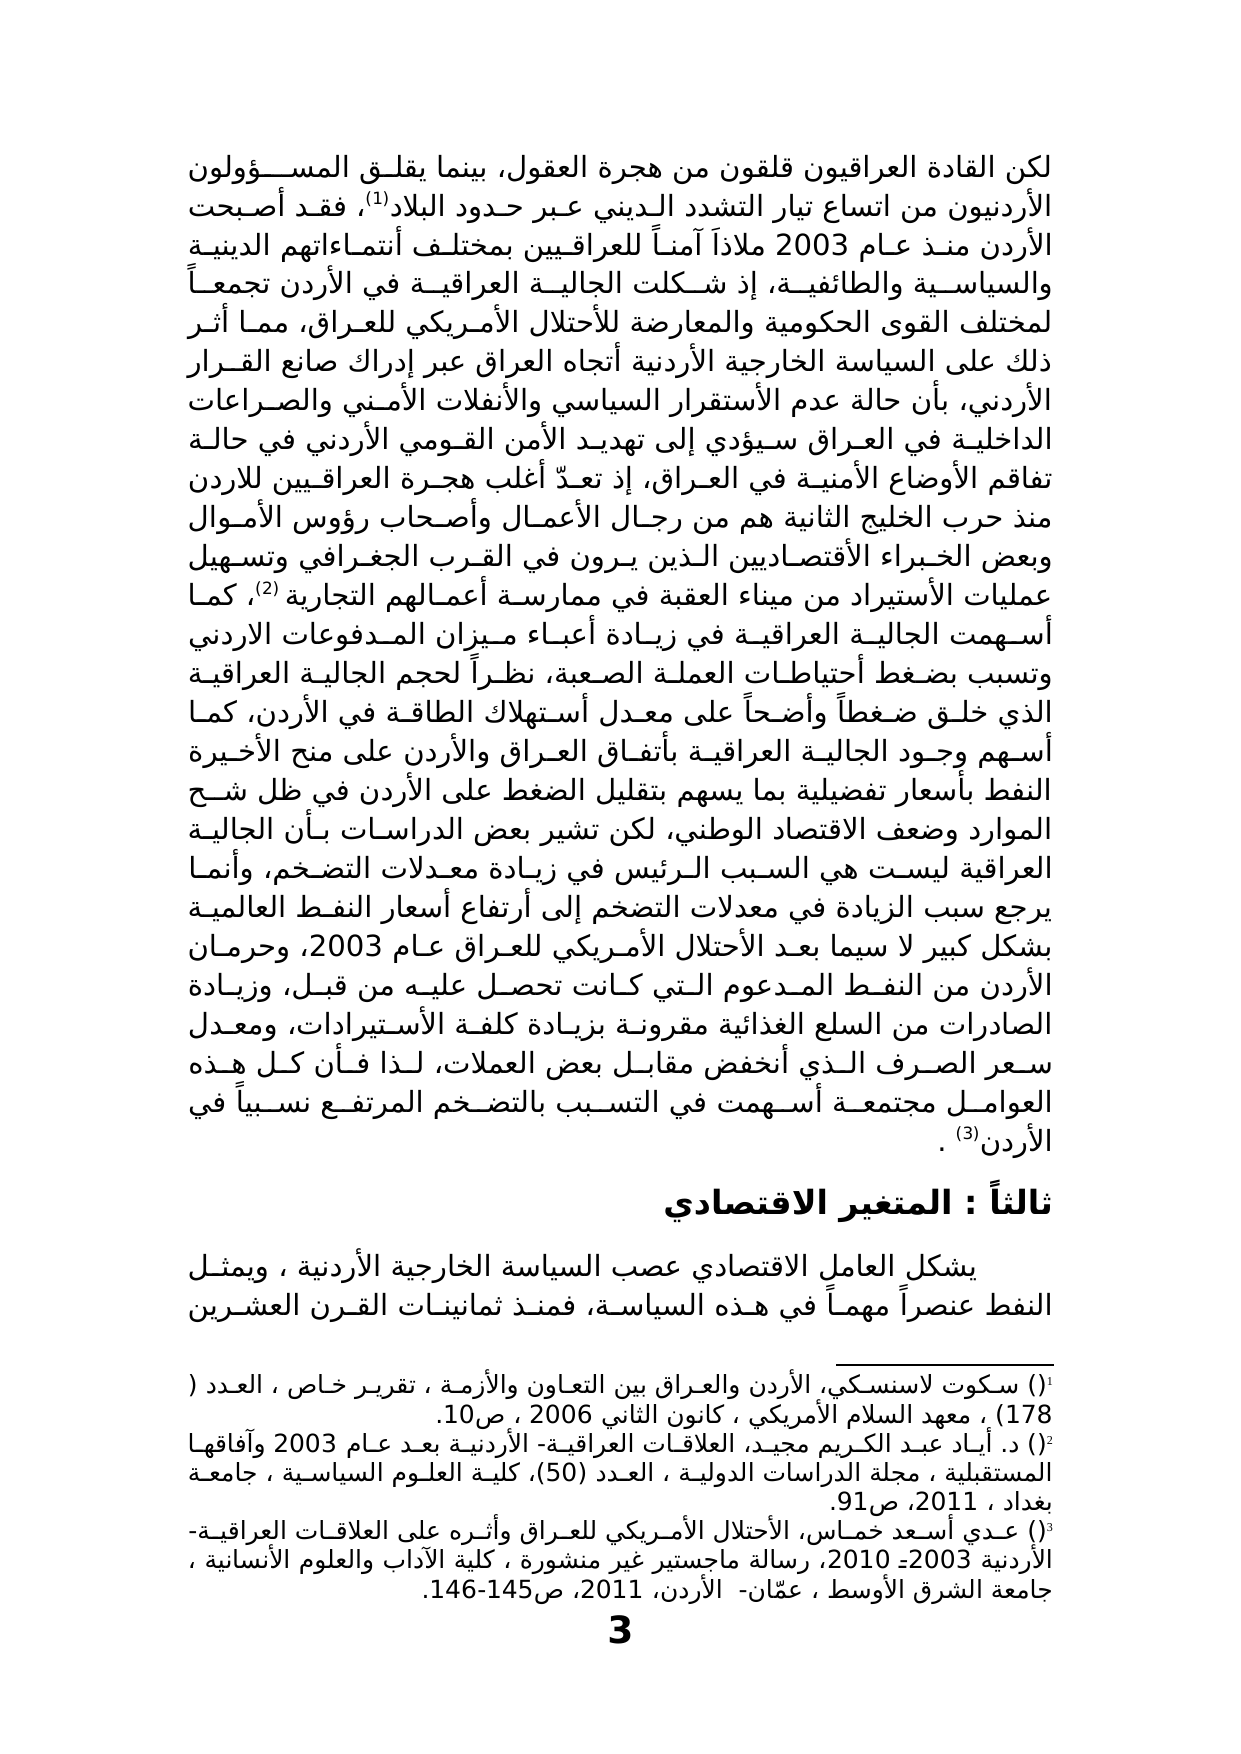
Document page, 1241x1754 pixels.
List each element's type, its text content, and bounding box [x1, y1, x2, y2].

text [187, 1249, 1053, 1322]
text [187, 150, 1053, 1158]
text ثالثاً : المتغير الاقتصادي [187, 1184, 1053, 1223]
